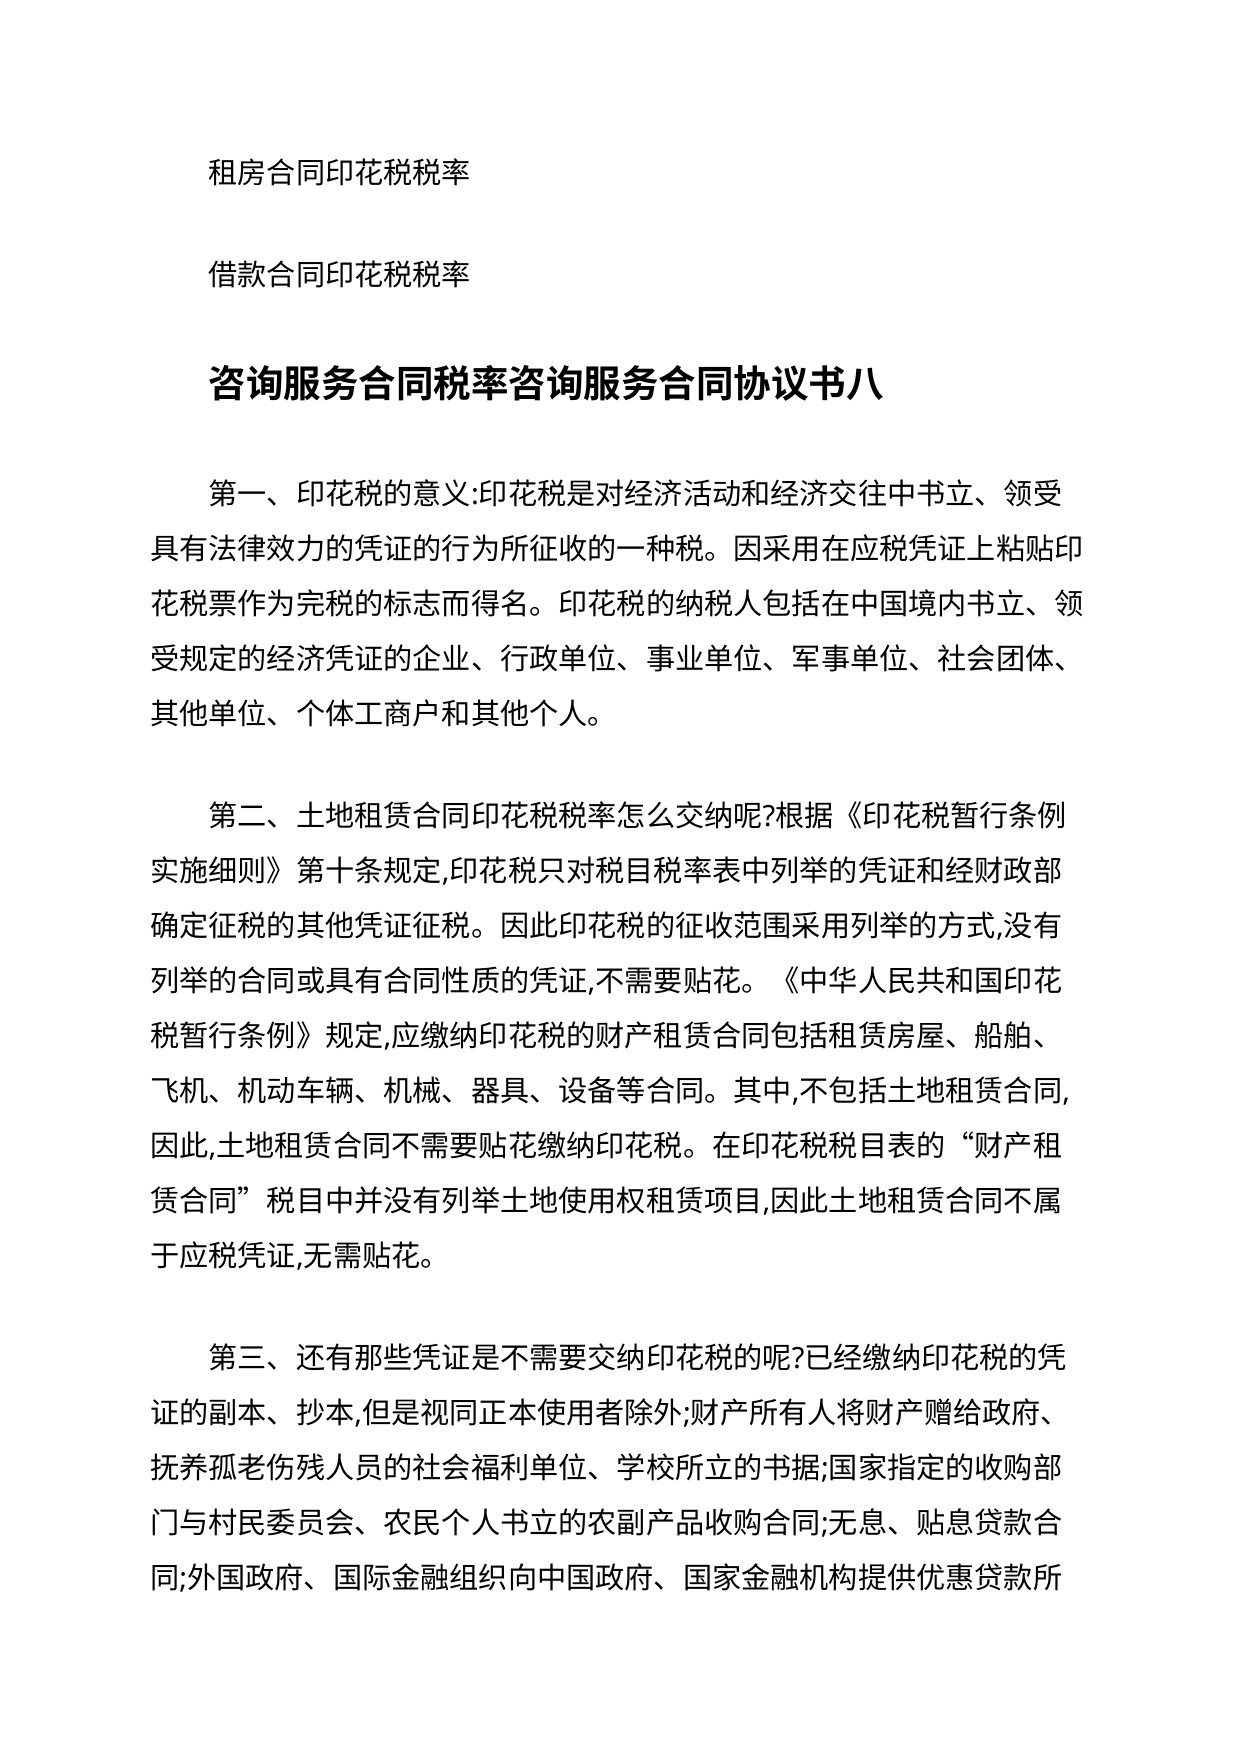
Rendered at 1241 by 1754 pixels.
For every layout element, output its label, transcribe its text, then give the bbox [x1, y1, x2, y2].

text 第一、印花税的意义:印花税是对经济活动和经济交往中书立、领受具有法律效力的凭证的行为所征收的一种税。因采用在应税凭证上粘贴印花税票作为完税的标志而得名。印花税的纳税人包括在中国境内书立、领受规定的经济凭证的企业、行政单位、事业单位、军事单位、社会团体、其他单位、个体工商户和其他个人。 [150, 471, 1090, 733]
text 第二、土地租赁合同印花税税率怎么交纳呢?根据《印花税暂行条例实施细则》第十条规定,印花税只对税目税率表中列举的凭证和经财政部确定征税的其他凭证征税。因此印花税的征收范围采用列举的方式,没有列举的合同或具有合同性质的凭证,不需要贴花。《中华人民共和国印花税暂行条例》规定,应缴纳印花税的财产租赁合同包括租赁房屋、船舶、飞机、机动车辆、机械、器具、设备等合同。其中,不包括土地租赁合同,因此,土地租赁合同不需要贴花缴纳印花税。在印花税税目表的“财产租赁合同”税目中并没有列举土地使用权租赁项目,因此土地租赁合同不属于应税凭证,无需贴花。 [150, 792, 1090, 1275]
text 咨询服务合同税率咨询服务合同协议书八 [150, 353, 1090, 408]
text 租房合同印花税税率 [150, 150, 1090, 192]
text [150, 1334, 1090, 1597]
text 借款合同印花税税率 [150, 252, 1090, 294]
